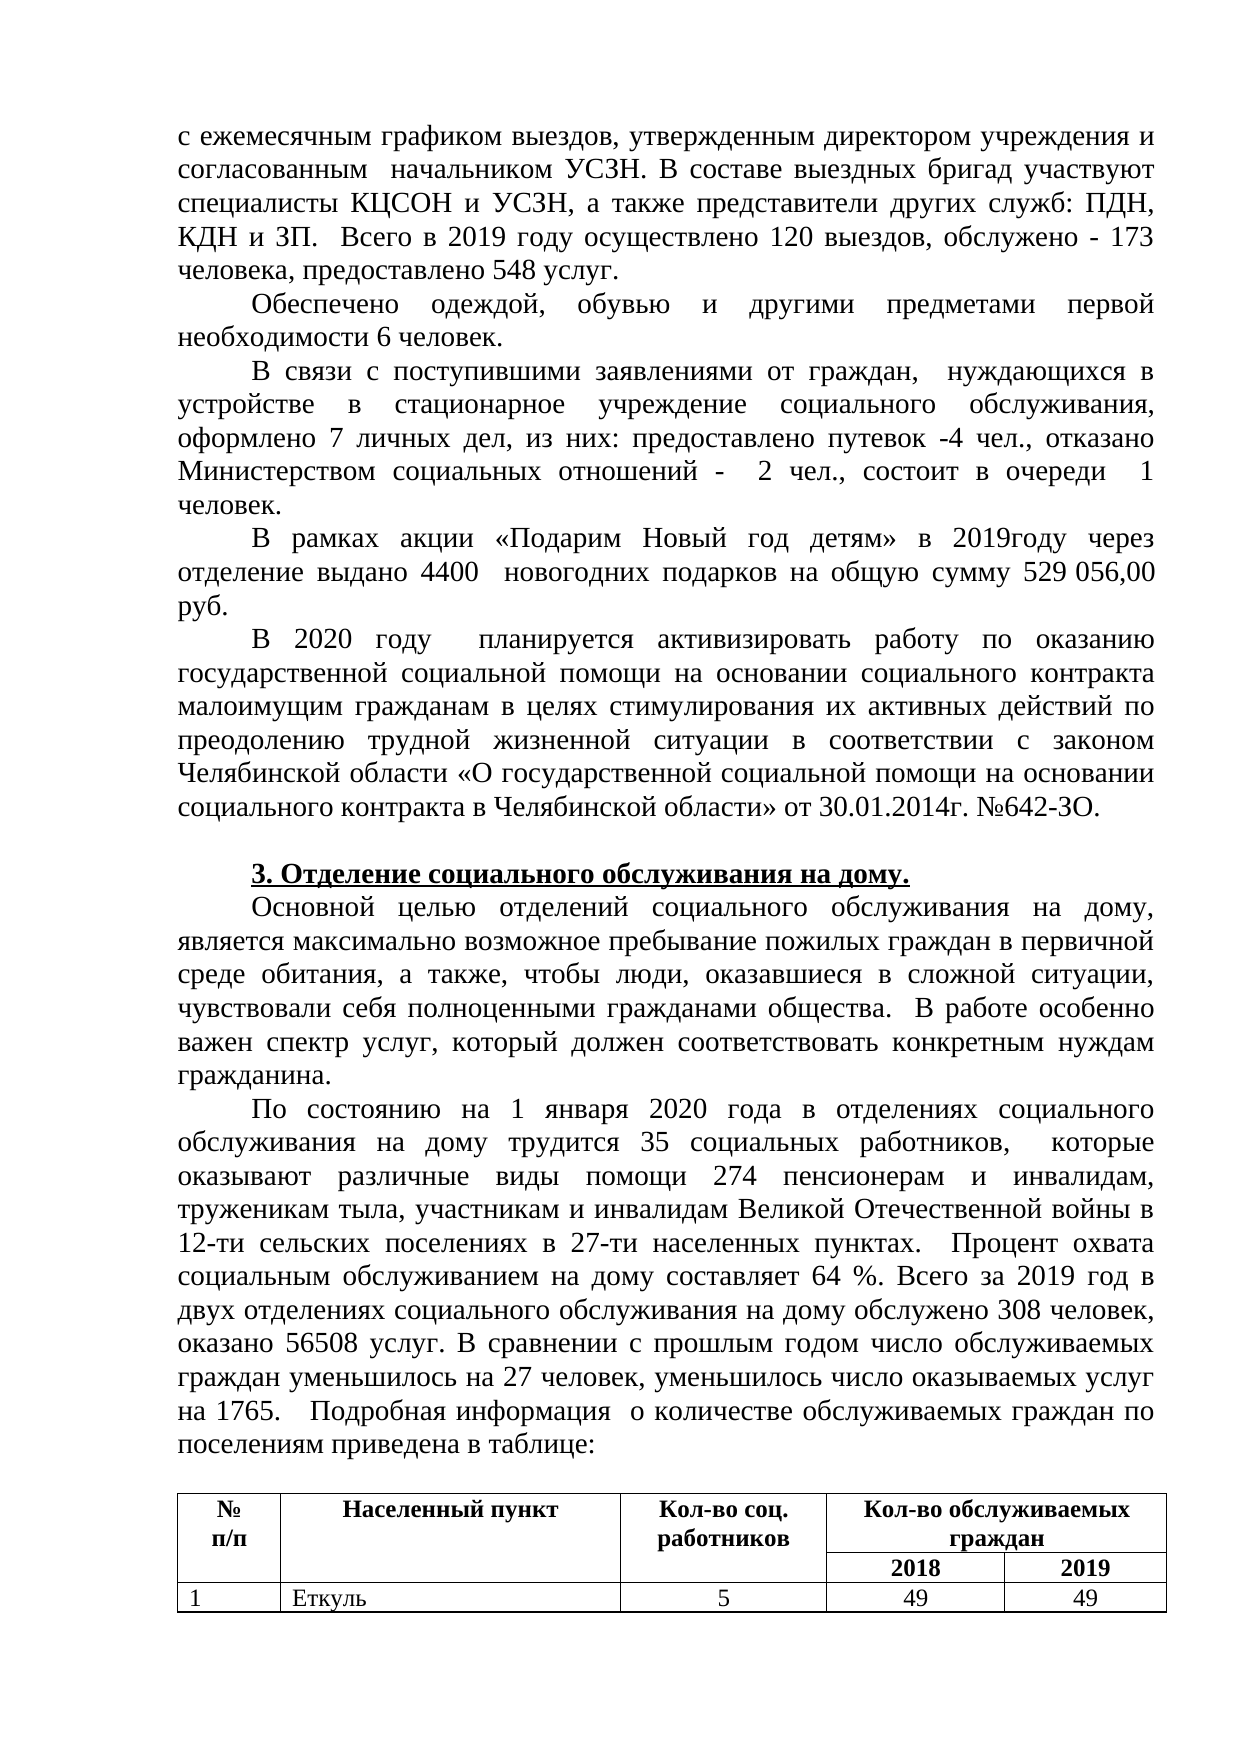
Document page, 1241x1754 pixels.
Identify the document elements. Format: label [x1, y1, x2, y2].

table_header [166, 118, 1167, 1612]
